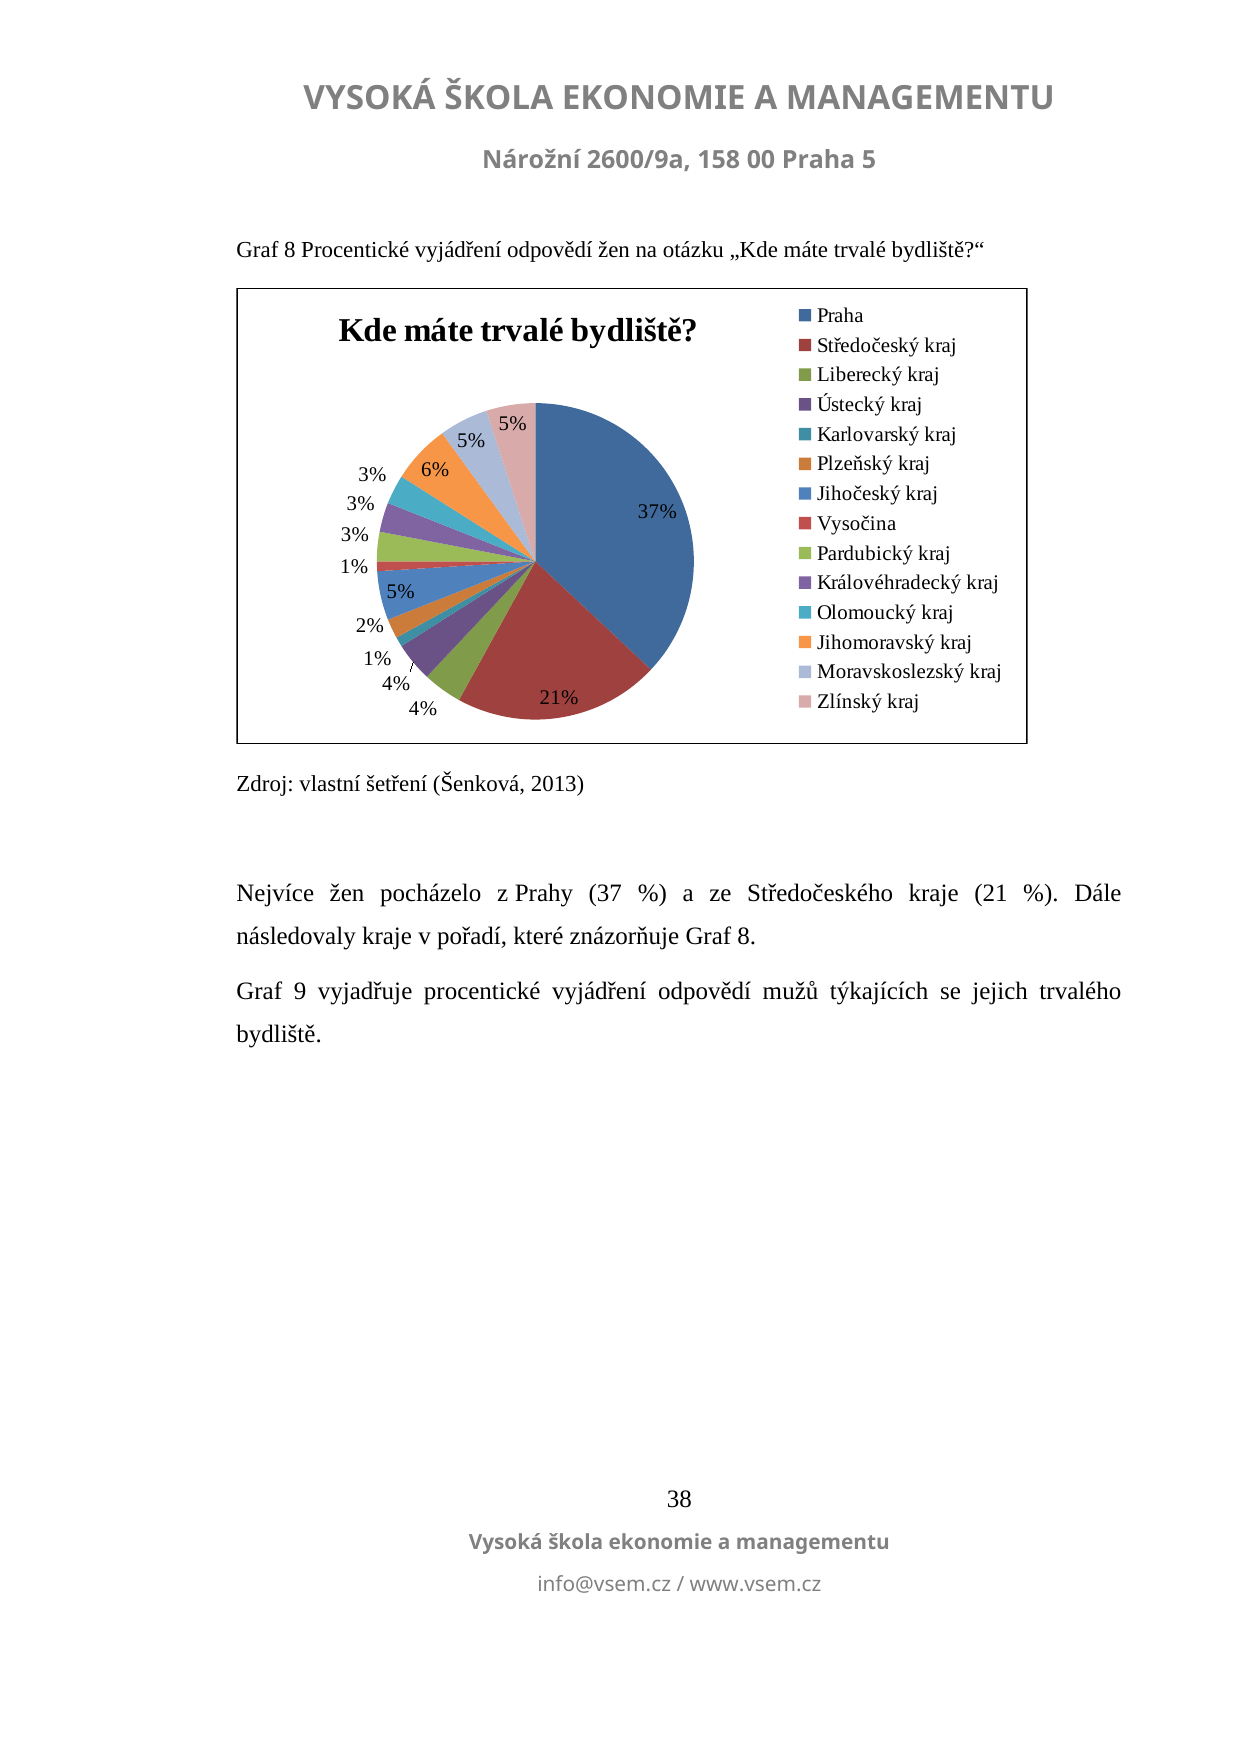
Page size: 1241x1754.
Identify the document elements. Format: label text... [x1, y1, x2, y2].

text Graf 9 vyjadřuje procentické vyjádření odpovědí mužů týkajících se jejich trvalého bydliště. [236, 976, 1122, 1048]
subtitle Graf 8 Procentické vyjádření odpovědí žen na otázku „Kde máte trvalé bydliště?“ [236, 236, 1122, 262]
text Nejvíce žen pocházelo z Prahy (37 %) a ze Středočeského kraje (21 %). Dále následovaly kraje v pořadí, které znázorňuje Graf 8. [236, 878, 1122, 949]
text Zdroj: vlastní šetření (Šenková, 2013) [236, 770, 1122, 796]
